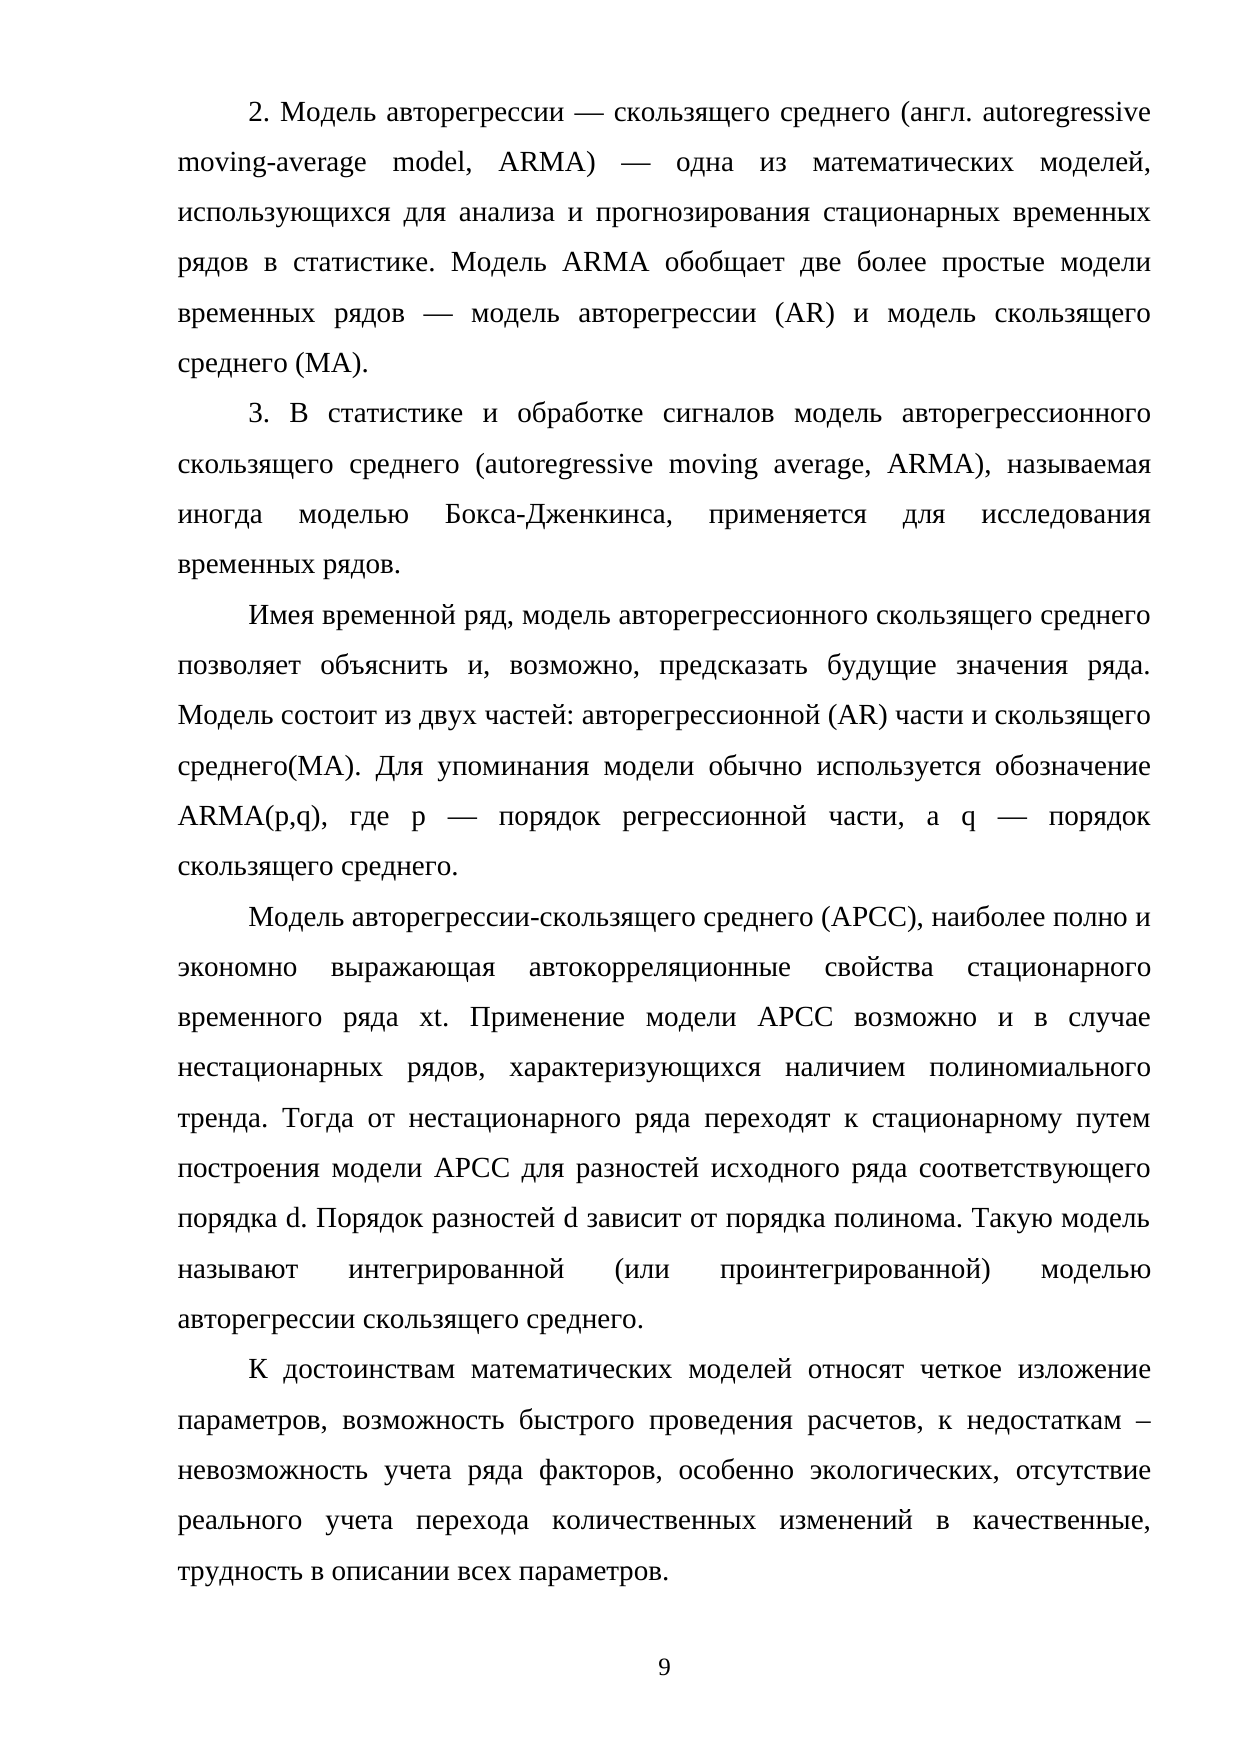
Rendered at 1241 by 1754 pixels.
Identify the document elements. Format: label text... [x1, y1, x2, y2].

text 3. В статистике и обработке сигналов модель авторегрессионного скользящего среднего (autoregressive moving average, ARMA), называемая иногда моделью Бокса-Дженкинса, применяется для исследования временных рядов. [177, 396, 1152, 580]
text 2. Модель авторегрессии — скользящего среднего (англ. autoregressive moving-average model, ARMA) — одна из математических моделей, использующихся для анализа и прогнозирования стационарных временных рядов в статистике. Модель ARMA обобщает две более простые модели временных рядов — модель авторегрессии (AR) и модель скользящего среднего (MA). [177, 94, 1152, 379]
text Модель авторегрессии-скользящего среднего (АРСС), наиболее полно и экономно выражающая автокорреляционные свойства стационарного временного ряда xt. Применение модели АРСС возможно и в случае нестационарных рядов, характеризующихся наличием полиномиального тренда. Тогда от нестационарного ряда переходят к стационарному путем построения модели АРСС для разностей исходного ряда соответствующего порядка d. Порядок разностей d зависит от порядка полинома. Такую модель называют интегрированной (или проинтегрированной) моделью авторегрессии скользящего среднего. [177, 899, 1152, 1335]
text К достоинствам математических моделей относят четкое изложение параметров, возможность быстрого проведения расчетов, к недостаткам – невозможность учета ряда факторов, особенно экологических, отсутствие реального учета перехода количественных изменений в качественные, трудность в описании всех параметров. [177, 1351, 1152, 1586]
text Имея временной ряд, модель авторегрессионного скользящего среднего позволяет объяснить и, возможно, предсказать будущие значения ряда. Модель состоит из двух частей: авторегрессионной (AR) части и скользящего среднего(MA). Для упоминания модели обычно используется обозначение ARMA(p,q), где p — порядок регрессионной части, а q — порядок скользящего среднего. [177, 597, 1152, 882]
